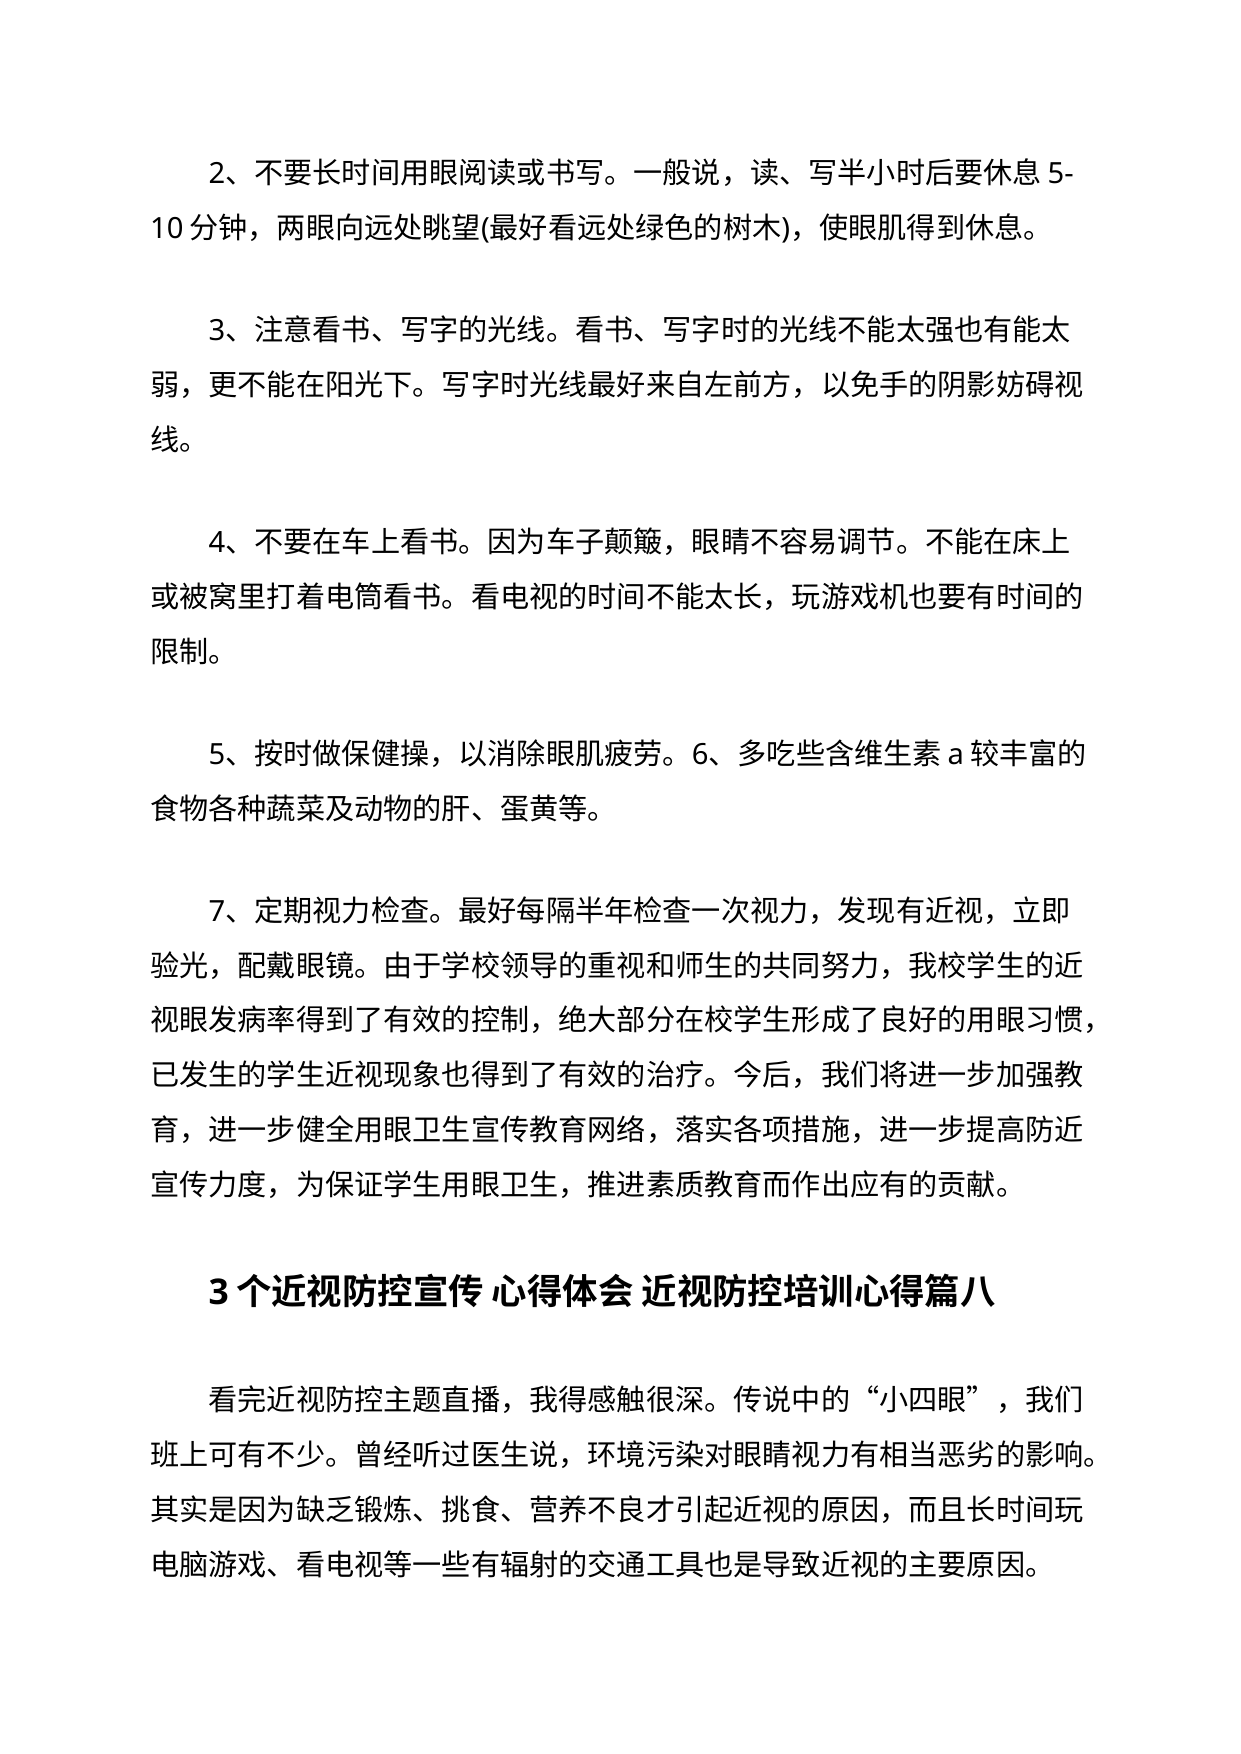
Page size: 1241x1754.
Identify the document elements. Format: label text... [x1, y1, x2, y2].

text 3个近视防控宣传 心得体会 近视防控培训心得篇八 [150, 1263, 1090, 1315]
text 4、不要在车上看书。因为车子颠簸，眼睛不容易调节。不能在床上或被窝里打着电筒看书。看电视的时间不能太长，玩游戏机也要有时间的限制。 [150, 519, 1090, 671]
text 5、按时做保健操，以消除眼肌疲劳。6、多吃些含维生素a较丰富的食物各种蔬菜及动物的肝、蛋黄等。 [150, 730, 1090, 828]
text 7、定期视力检查。最好每隔半年检查一次视力，发现有近视，立即验光，配戴眼镜。由于学校领导的重视和师生的共同努力，我校学生的近视眼发病率得到了有效的控制，绝大部分在校学生形成了良好的用眼习惯，已发生的学生近视现象也得到了有效的治疗。今后，我们将进一步加强教育，进一步健全用眼卫生宣传教育网络，落实各项措施，进一步提高防近宣传力度，为保证学生用眼卫生，推进素质教育而作出应有的贡献。 [150, 887, 1090, 1204]
text 看完近视防控主题直播，我得感触很深。传说中的“小四眼”，我们班上可有不少。曾经听过医生说，环境污染对眼睛视力有相当恶劣的影响。其实是因为缺乏锻炼、挑食、营养不良才引起近视的原因，而且长时间玩电脑游戏、看电视等一些有辐射的交通工具也是导致近视的主要原因。 [150, 1377, 1090, 1584]
text 3、注意看书、写字的光线。看书、写字时的光线不能太强也有能太弱，更不能在阳光下。写字时光线最好来自左前方，以免手的阴影妨碍视线。 [150, 307, 1090, 459]
text 2、不要长时间用眼阅读或书写。一般说，读、写半小时后要休息5-10分钟，两眼向远处眺望(最好看远处绿色的树木)，使眼肌得到休息。 [150, 150, 1090, 247]
